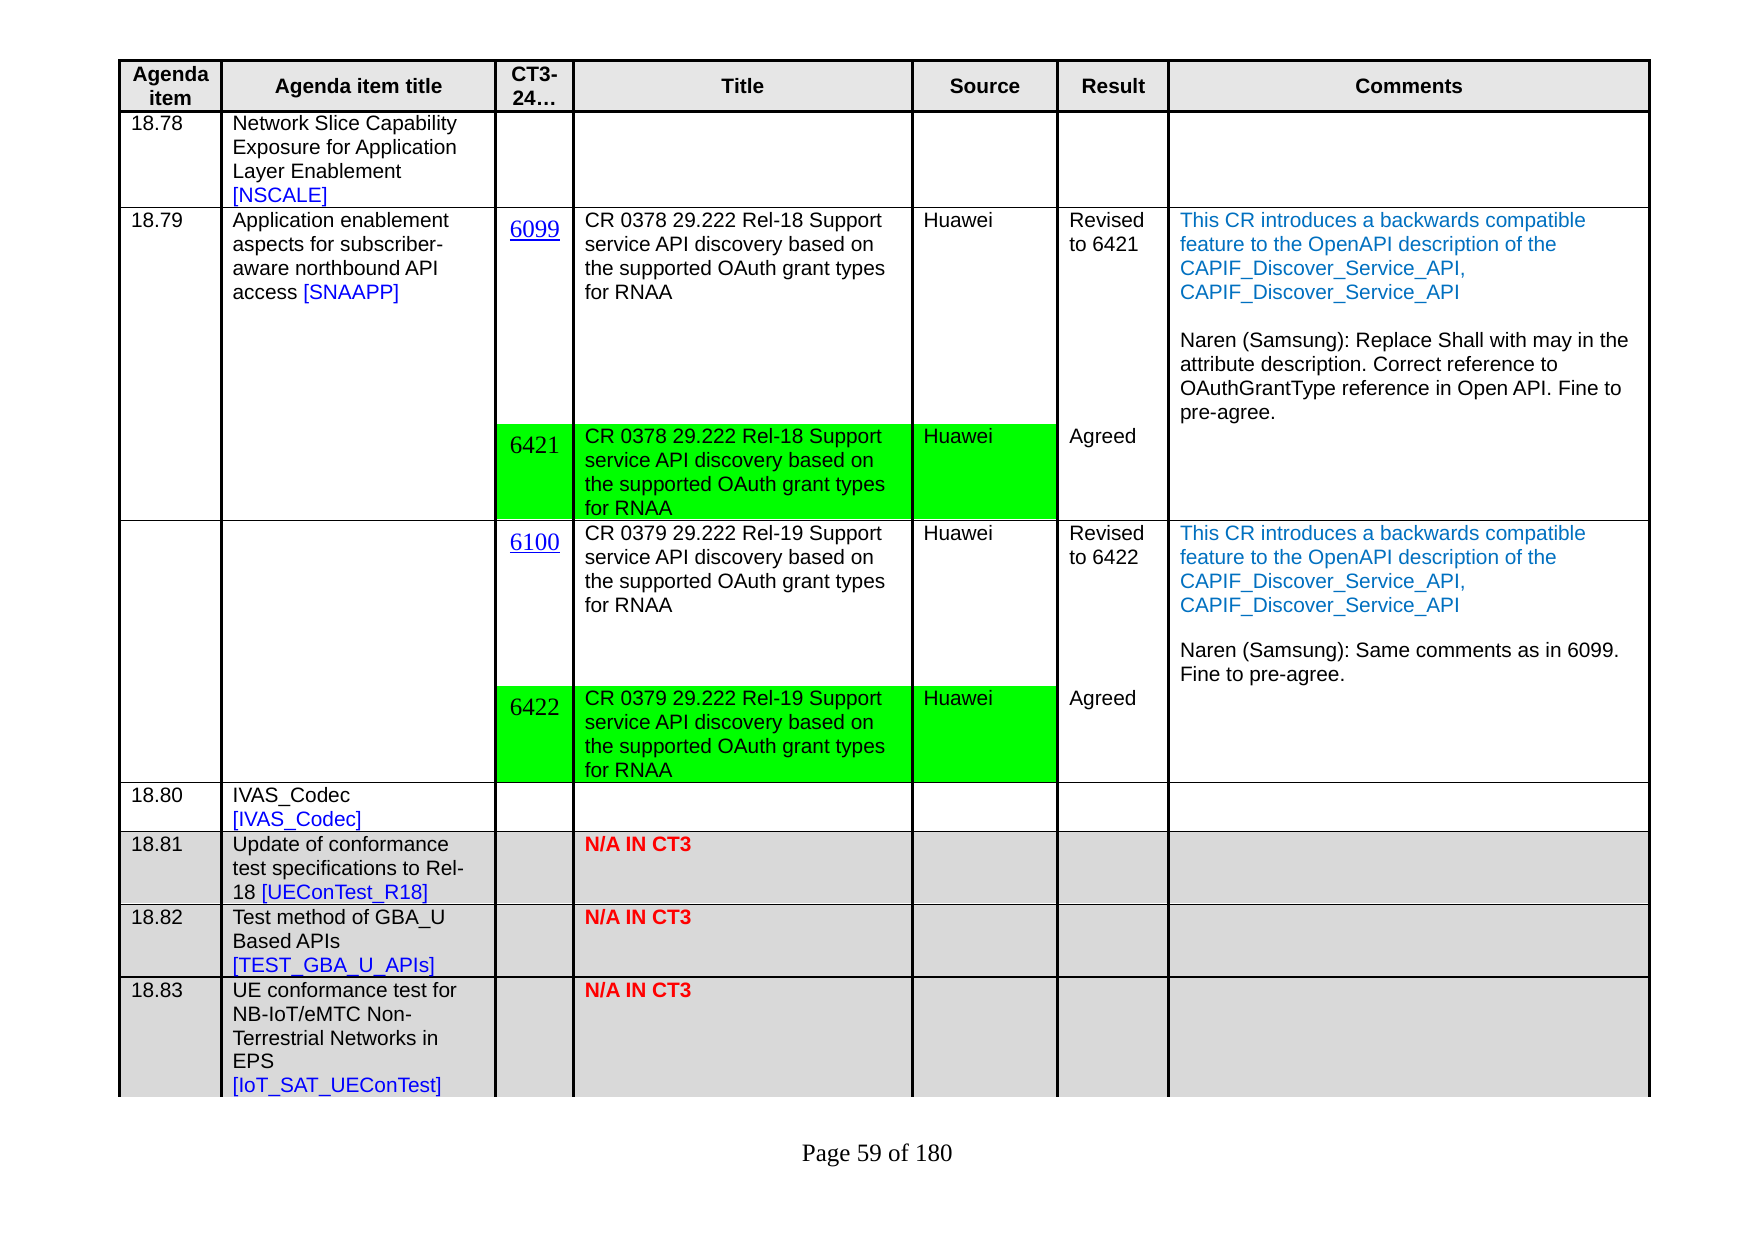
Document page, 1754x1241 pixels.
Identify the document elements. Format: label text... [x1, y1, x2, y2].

table_cell 18.82 [121, 905, 220, 976]
table_header Agenda item title [223, 62, 494, 110]
table_cell [1170, 686, 1648, 782]
table_header Comments [1170, 62, 1648, 110]
table_cell 18.83 [121, 978, 220, 1097]
table_header Result [1059, 62, 1167, 110]
table_cell IVAS_Codec [IVAS_Codec] [223, 783, 494, 831]
table_cell [575, 783, 911, 831]
table_cell [497, 832, 572, 903]
table_cell [1170, 832, 1648, 903]
table_cell CR 0378 29.222 Rel-18 Support service API discovery based on the supported OAuth grant types for RNAA [575, 424, 911, 519]
table_cell N/A IN CT3 [575, 978, 911, 1097]
table_cell 6099 [497, 208, 572, 424]
table_cell [223, 424, 494, 519]
table_cell Agreed [1059, 686, 1167, 782]
table_cell Huawei [914, 686, 1056, 782]
table_cell 6422 [497, 686, 572, 782]
table_cell [497, 978, 572, 1097]
table_cell Revised to 6422 [1059, 521, 1167, 686]
table_cell [121, 686, 220, 782]
table_cell 18.81 [121, 832, 220, 903]
table_cell [121, 424, 220, 519]
table_cell Huawei [914, 208, 1056, 424]
table_cell N/A IN CT3 [575, 832, 911, 903]
table_cell [1170, 424, 1648, 519]
table_header CT3-24… [497, 62, 572, 110]
table_cell Revised to 6421 [1059, 208, 1167, 424]
table_cell [914, 113, 1056, 207]
table_header Agenda item [121, 62, 220, 110]
table_cell [497, 783, 572, 831]
table_cell This CR introduces a backwards compatible feature to the OpenAPI description of the CAPIF_Discover_Service_API, CAPIF_Discover_Service_API Naren (Samsung): Same comments as in 6099. Fine to pre-agree. [1170, 521, 1648, 686]
table_cell [497, 113, 572, 207]
table_cell [223, 686, 494, 782]
table_cell This CR introduces a backwards compatible feature to the OpenAPI description of the CAPIF_Discover_Service_API, CAPIF_Discover_Service_API Naren (Samsung): Replace Shall with may in the attribute description. Correct reference to OAuthGrantType reference in Open API. Fine to pre-agree. [1170, 208, 1648, 424]
table_cell [121, 521, 220, 686]
table_cell [1059, 113, 1167, 207]
table_cell CR 0379 29.222 Rel-19 Support service API discovery based on the supported OAuth grant types for RNAA [575, 521, 911, 686]
table_cell [914, 783, 1056, 831]
table_cell CR 0379 29.222 Rel-19 Support service API discovery based on the supported OAuth grant types for RNAA [575, 686, 911, 782]
table_cell Application enablement aspects for subscriber-aware northbound API access [SNAAPP] [223, 208, 494, 424]
table_cell Agreed [1059, 424, 1167, 519]
table_cell 6100 [497, 521, 572, 686]
table_cell [1059, 832, 1167, 903]
table_cell UE conformance test for NB-IoT/eMTC Non-Terrestrial Networks in EPS [IoT_SAT_UEConTest] [223, 978, 494, 1097]
table_cell CR 0378 29.222 Rel-18 Support service API discovery based on the supported OAuth grant types for RNAA [575, 208, 911, 424]
table_cell [1170, 113, 1648, 207]
table_cell [1059, 783, 1167, 831]
table_cell [1170, 978, 1648, 1097]
table_cell Huawei [914, 521, 1056, 686]
table_cell [1059, 905, 1167, 976]
table_cell [914, 832, 1056, 903]
table_cell [914, 978, 1056, 1097]
table_cell [575, 113, 911, 207]
table_cell Network Slice Capability Exposure for Application Layer Enablement [NSCALE] [223, 113, 494, 207]
table_cell [223, 521, 494, 686]
table_cell Test method of GBA_U Based APIs [TEST_GBA_U_APIs] [223, 905, 494, 976]
table_header Title [575, 62, 911, 110]
table_cell 18.78 [121, 113, 220, 207]
table_header Source [914, 62, 1056, 110]
table_cell [1059, 978, 1167, 1097]
table_cell 18.79 [121, 208, 220, 424]
table_cell Update of conformance test specifications to Rel-18 [UEConTest_R18] [223, 832, 494, 903]
table_cell 6421 [497, 424, 572, 519]
table_cell [497, 905, 572, 976]
table_cell 18.80 [121, 783, 220, 831]
table_cell [914, 905, 1056, 976]
table_cell Huawei [914, 424, 1056, 519]
table_cell N/A IN CT3 [575, 905, 911, 976]
table_cell [1170, 783, 1648, 831]
table_cell [1170, 905, 1648, 976]
